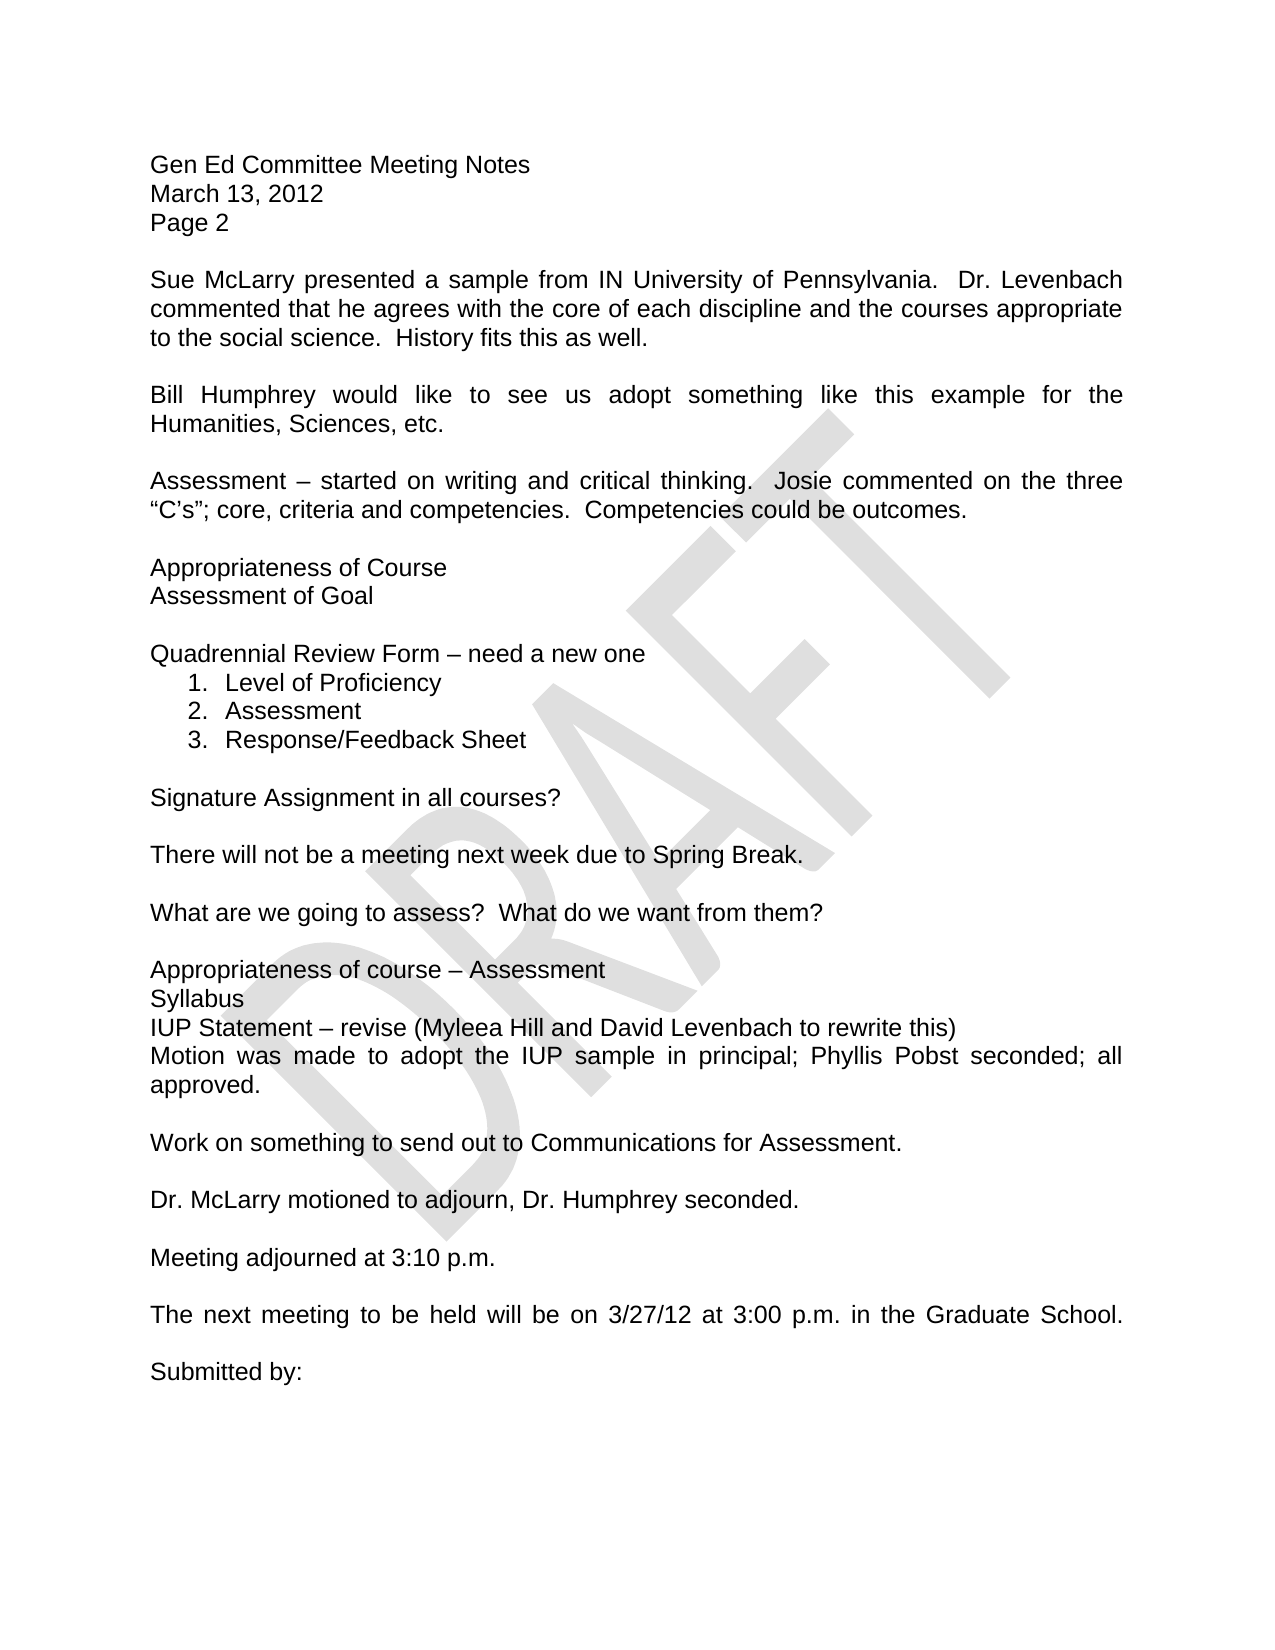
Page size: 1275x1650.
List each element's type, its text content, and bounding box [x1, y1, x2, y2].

list Response/Feedback Sheet [187, 725, 1125, 754]
text Bill Humphrey would like to see us adopt something like this example for the Humanities, Sciences, etc. [150, 380, 1125, 437]
text Syllabus [150, 984, 1125, 1012]
text Assessment – started on writing and critical thinking. Josie commented on the three “C’s”; core, criteria and competencies. Competencies could be outcomes. [150, 466, 1125, 524]
text Motion was made to adopt the IUP sample in principal; Phyllis Pobst seconded; all approved. [150, 1041, 1125, 1099]
text Gen Ed Committee Meeting Notes [150, 150, 1125, 179]
list Level of Proficiency [187, 667, 1125, 696]
text Work on something to send out to Communications for Assessment. [150, 1127, 1125, 1156]
text Assessment of Goal [150, 581, 1125, 610]
text What are we going to assess? What do we want from them? [150, 897, 1125, 926]
text Quadrennial Review Form – need a new one [150, 639, 1125, 667]
text IUP Statement – revise (Myleea Hill and David Levenbach to rewrite this) [150, 1012, 1125, 1041]
text Submitted by: [150, 1357, 1125, 1386]
text Page 2 [150, 207, 1125, 236]
text March 13, 2012 [150, 179, 1125, 207]
text Dr. McLarry motioned to adjourn, Dr. Humphrey seconded. [150, 1185, 1125, 1214]
text Appropriateness of course – Assessment [150, 955, 1125, 984]
text Sue McLarry presented a sample from IN University of Pennsylvania. Dr. Levenbach commented that he agrees with the core of each discipline and the courses appropriate to the social science. History fits this as well. [150, 265, 1125, 351]
text There will not be a meeting next week due to Spring Break. [150, 840, 1125, 869]
text Meeting adjourned at 3:10 p.m. [150, 1242, 1125, 1271]
text The next meeting to be held will be on 3/27/12 at 3:00 p.m. in the Graduate School. [150, 1300, 1125, 1357]
list Assessment [187, 696, 1125, 725]
text Signature Assignment in all courses? [150, 782, 1125, 811]
text Appropriateness of Course [150, 552, 1125, 581]
